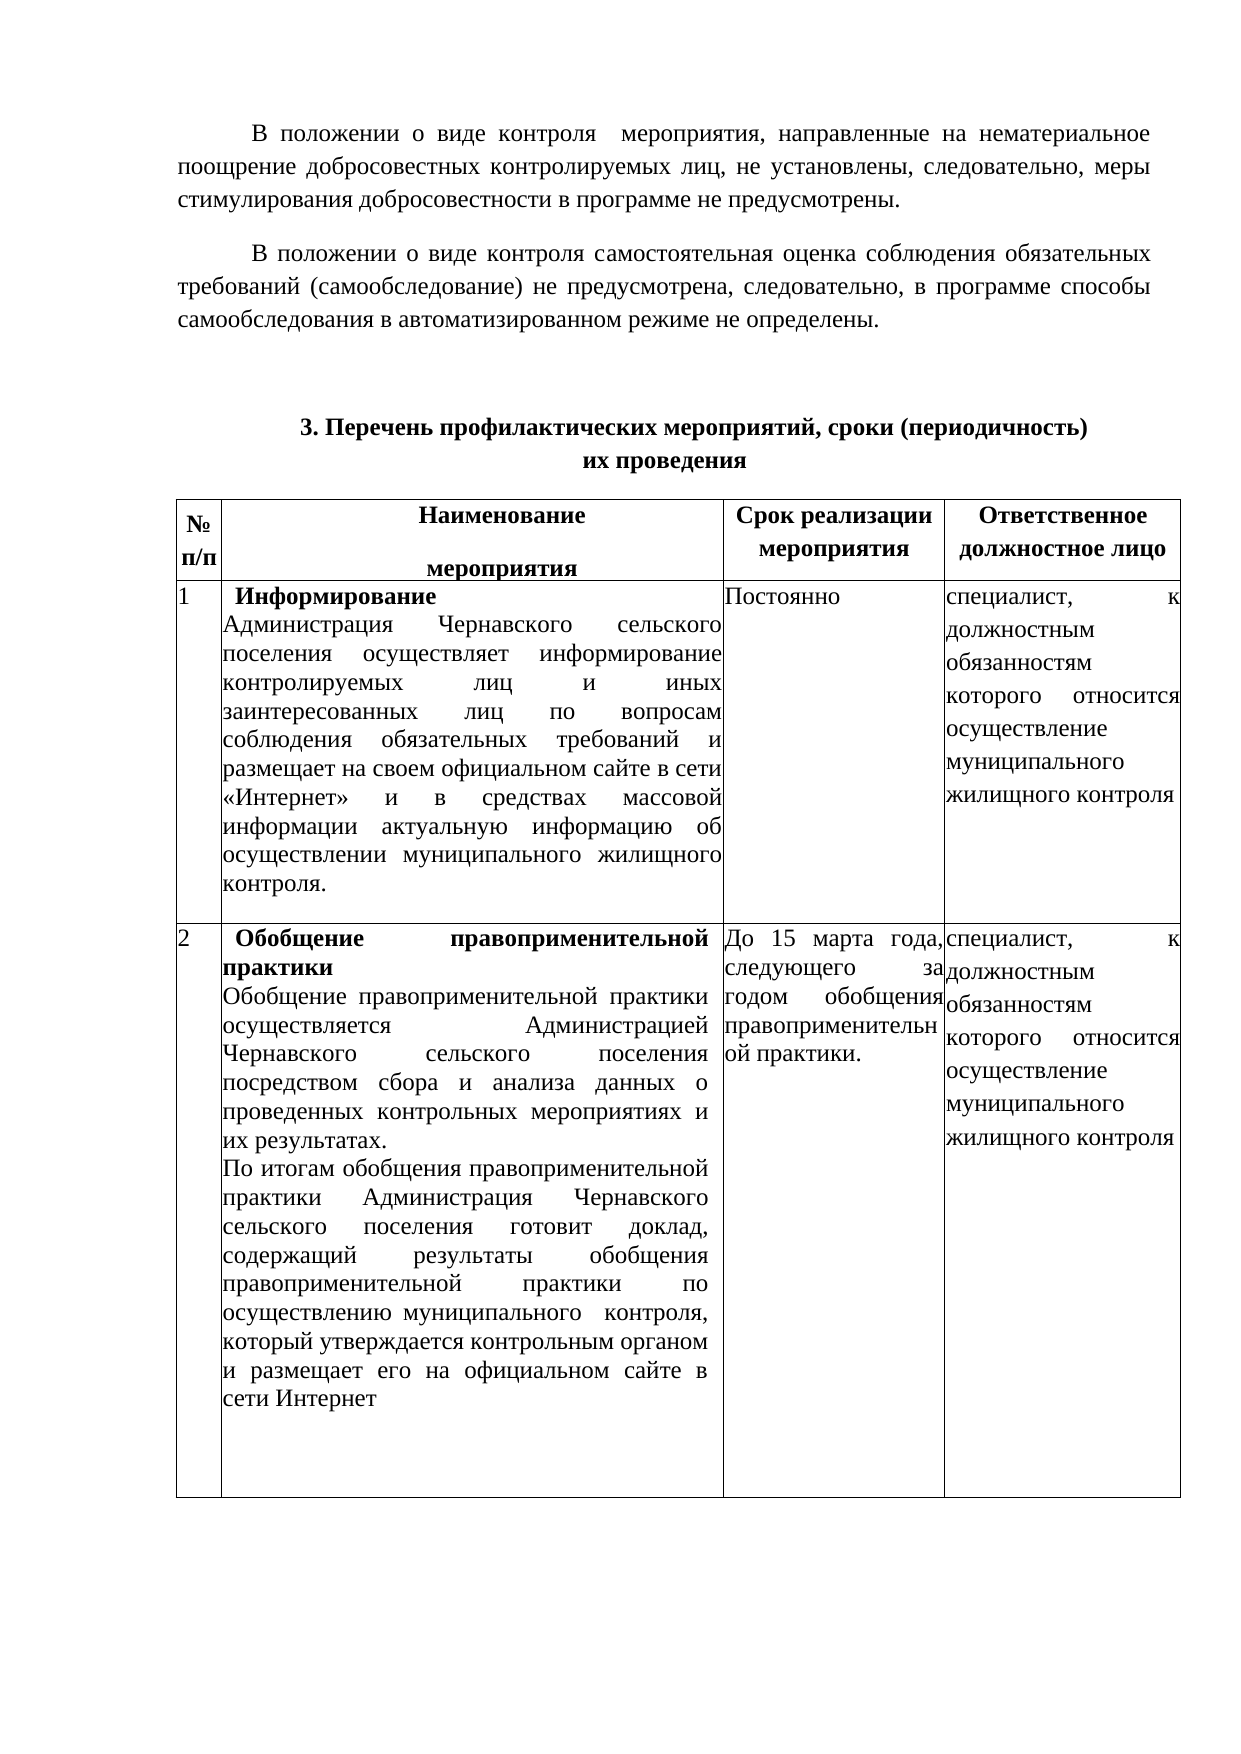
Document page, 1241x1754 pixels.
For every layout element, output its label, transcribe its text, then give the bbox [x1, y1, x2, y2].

text В положении о виде контроля самостоятельная оценка соблюдения обязательных требований (самообследование) не предусмотрена, следовательно, в программе способы самообследования в автоматизированном режиме не определены. [177, 238, 1152, 271]
text 3. Перечень профилактических мероприятий, сроки (периодичность) их проведения [177, 412, 1152, 473]
table_header Наименование мероприятия [222, 500, 723, 580]
table_cell 1 [177, 581, 221, 922]
table_header Срок реализации мероприятия [724, 500, 944, 580]
table_header Ответственное должностное лицо [945, 500, 1180, 580]
table_cell 2 [177, 924, 221, 1497]
table_header № п/п [177, 500, 221, 580]
table_cell Постоянно [724, 581, 944, 922]
text В положении о виде контроля самостоятельная оценка соблюдения обязательных требований (самообследование) не предусмотрена, следовательно, в программе способы самообследования в автоматизированном режиме не определены. [177, 300, 1152, 333]
text В положении о виде контроля мероприятия, направленные на нематериальное поощрение добросовестных контролируемых лиц, не установлены, следовательно, меры стимулирования добросовестности в программе не предусмотрены. [177, 118, 1152, 213]
table_cell Обобщение правоприменительной практики Обобщение правоприменительной практики осуществляется Администрацией Чернавского сельского поселения посредством сбора и анализа данных о проведенных контрольных мероприятиях и их результатах. По итогам обобщения правоприменительной практики Администрация Чернавского сельского поселения готовит доклад, содержащий результаты обобщения правоприменительной практики по осуществлению муниципального контроля, который утверждается контрольным органом и размещает его на официальном сайте в сети Интернет [222, 924, 723, 1497]
table_cell специалист, к должностным обязанностям которого относится осуществление муниципального жилищного контроля [945, 581, 1180, 922]
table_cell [945, 924, 1180, 1497]
table_cell Информирование Администрация Чернавского сельского поселения осуществляет информирование контролируемых лиц и иных заинтересованных лиц по вопросам соблюдения обязательных требований и размещает на своем официальном сайте в сети «Интернет» и в средствах массовой информации актуальную информацию об осуществлении муниципального жилищного контроля. [222, 581, 723, 922]
table_cell До 15 марта года, следующего за годом обобщения правоприменительной практики. [724, 924, 944, 1497]
